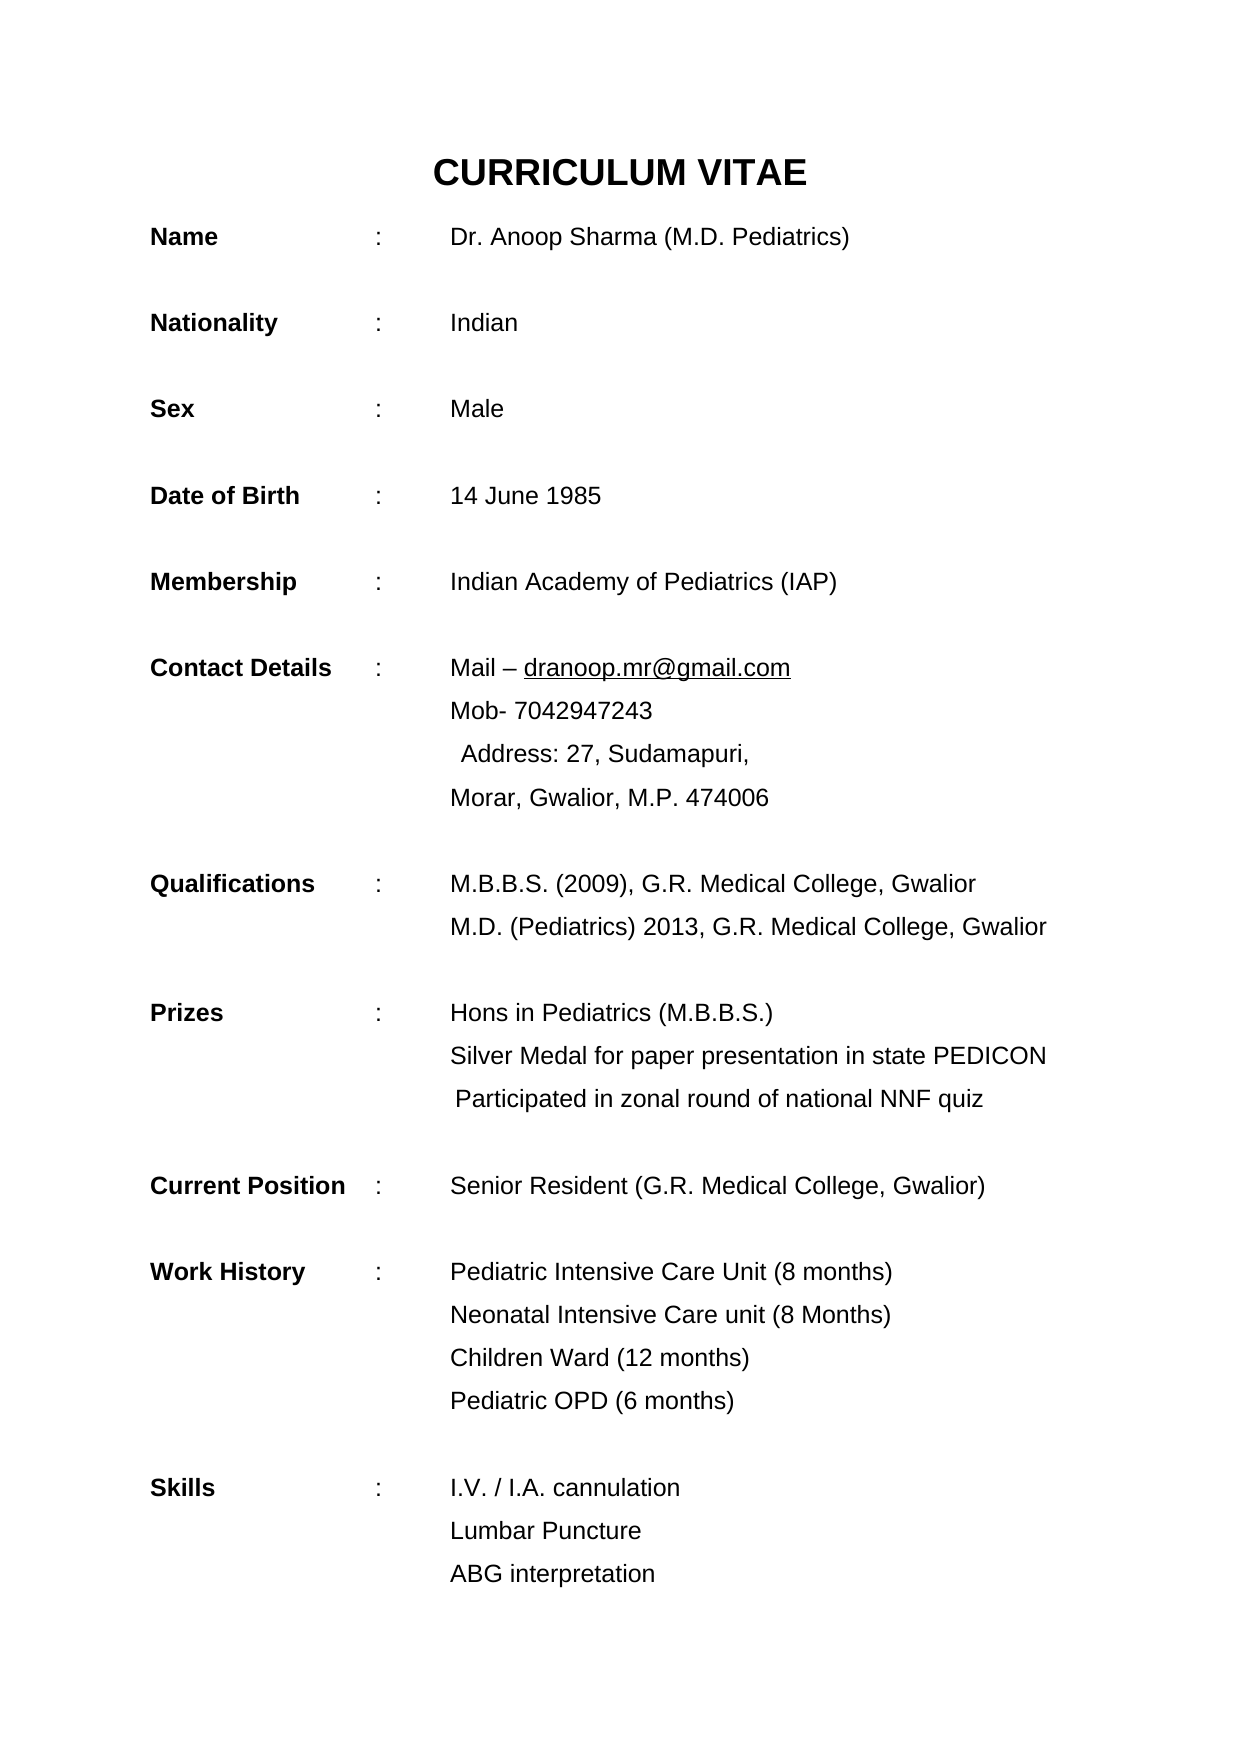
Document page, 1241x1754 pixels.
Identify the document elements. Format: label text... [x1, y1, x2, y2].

text M.D. (Pediatrics) 2013, G.R. Medical College, Gwalior [150, 912, 1090, 941]
text Date of Birth : 14 June 1985 [150, 481, 1090, 509]
text Silver Medal for paper presentation in state PEDICON [150, 1041, 1090, 1070]
text Morar, Gwalior, M.P. 474006 [150, 782, 1090, 811]
text ABG interpretation [150, 1559, 1090, 1587]
text Pediatric OPD (6 months) [150, 1386, 1090, 1415]
text Nationality : Indian [150, 308, 1090, 337]
text Name : Dr. Anoop Sharma (M.D. Pediatrics) [150, 222, 1090, 251]
text Address: 27, Sudamapuri, [150, 739, 1090, 768]
text Lumbar Puncture [150, 1516, 1090, 1544]
text Skills : I.V. / I.A. cannulation [150, 1472, 1090, 1501]
text Participated in zonal round of national NNF quiz [150, 1084, 1090, 1113]
text Sex : Male [150, 394, 1090, 423]
text Prizes : Hons in Pediatrics (M.B.B.S.) [150, 998, 1090, 1027]
text Current Position : Senior Resident (G.R. Medical College, Gwalior) [150, 1171, 1090, 1199]
text Membership : Indian Academy of Pediatrics (IAP) [150, 567, 1090, 596]
text Contact Details : Mail – dranoop.mr@gmail.com [150, 653, 1090, 682]
text Work History : Pediatric Intensive Care Unit (8 months) [150, 1257, 1090, 1286]
text Qualifications : M.B.B.S. (2009), G.R. Medical College, Gwalior [150, 869, 1090, 897]
text CURRICULUM VITAE [150, 150, 1090, 193]
text Children Ward (12 months) [150, 1343, 1090, 1372]
text Neonatal Intensive Care unit (8 Months) [150, 1300, 1090, 1329]
text Mob- 7042947243 [150, 696, 1090, 725]
